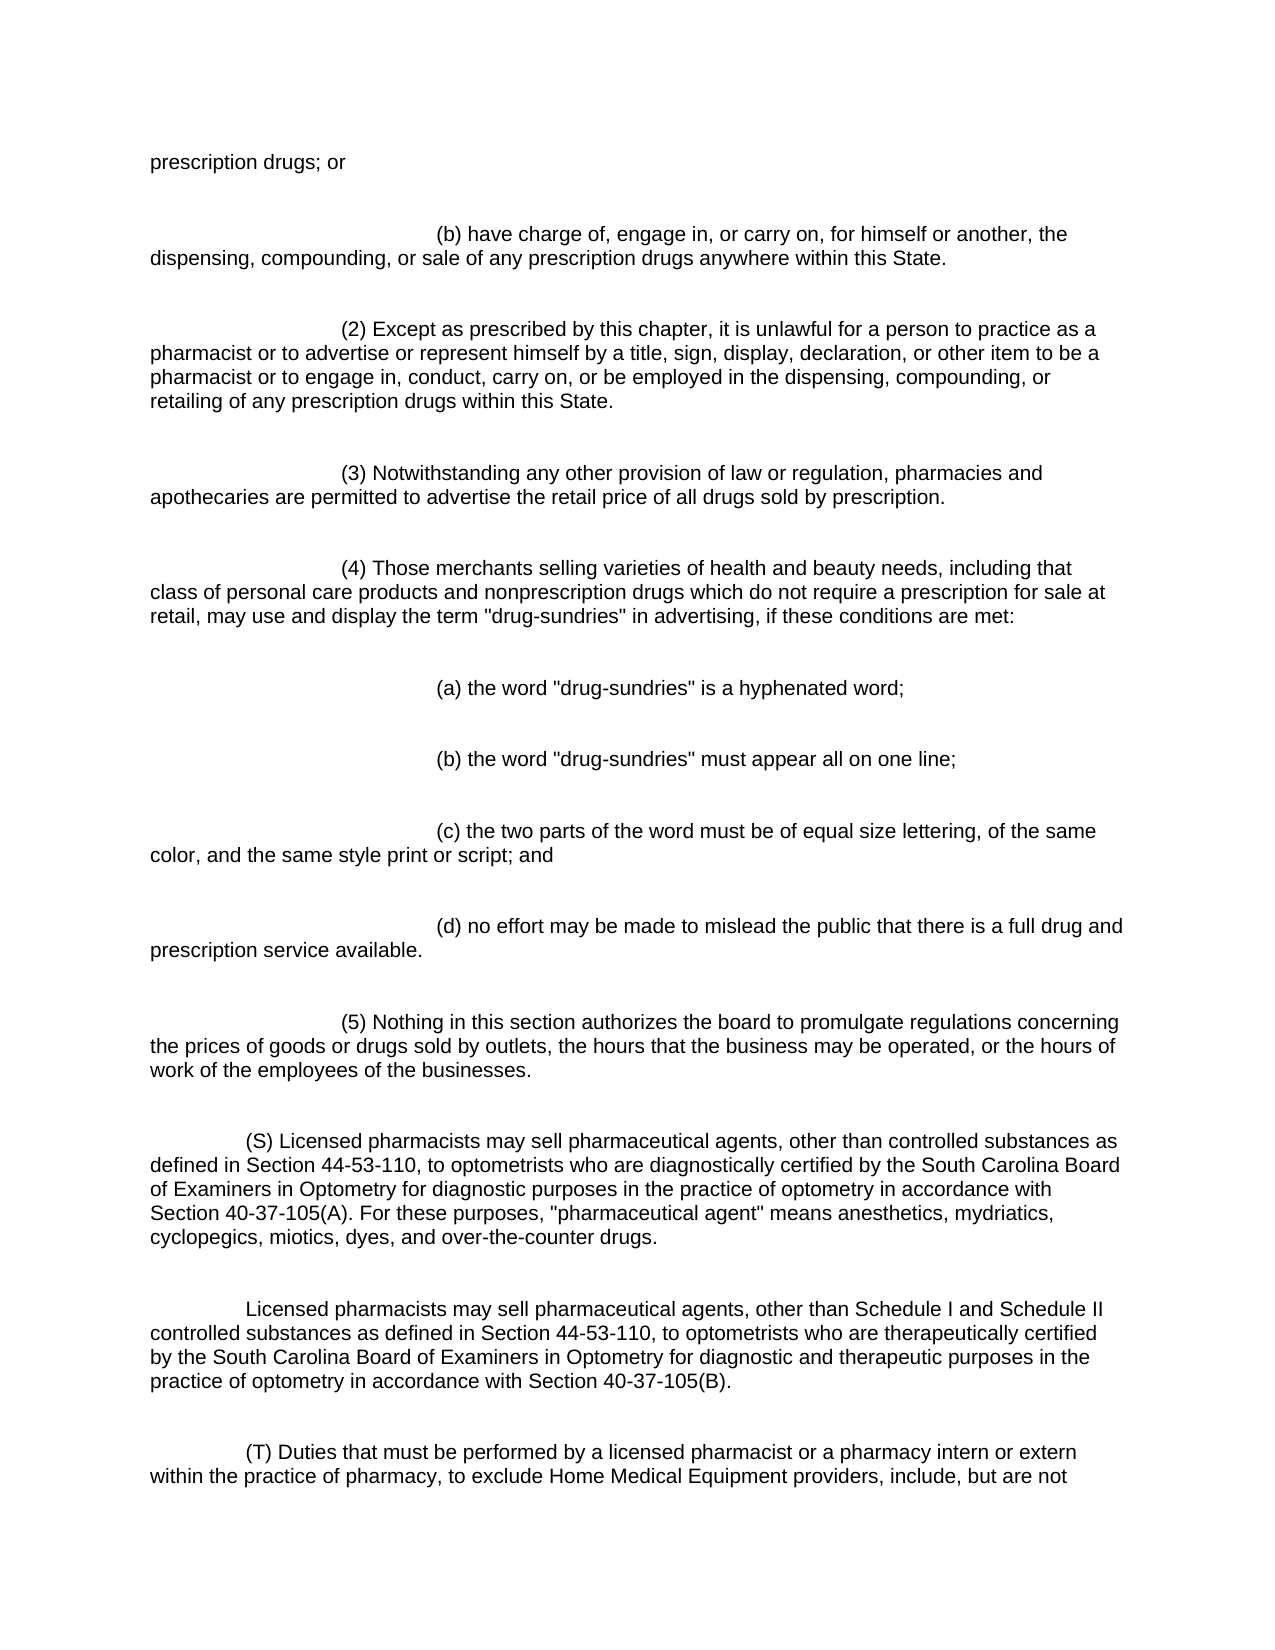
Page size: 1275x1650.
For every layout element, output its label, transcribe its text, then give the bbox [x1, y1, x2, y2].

text (3) Notwithstanding any other provision of law or regulation, pharmacies and apothecaries are permitted to advertise the retail price of all drugs sold by prescription. [150, 461, 1125, 532]
text (b) have charge of, engage in, or carry on, for himself or another, the dispensing, compounding, or sale of any prescription drugs anywhere within this State. [150, 222, 1125, 293]
text (4) Those merchants selling varieties of health and beauty needs, including that class of personal care products and nonprescription drugs which do not require a prescription for sale at retail, may use and display the term "drug-sundries" in advertising, if these conditions are met: [150, 556, 1125, 652]
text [150, 150, 1125, 198]
text (b) the word "drug-sundries" must appear all on one line; [150, 747, 1125, 795]
text (a) the word "drug-sundries" is a hyphenated word; [150, 676, 1125, 723]
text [150, 1440, 1125, 1488]
text (S) Licensed pharmacists may sell pharmaceutical agents, other than controlled substances as defined in Section 44-53-110, to optometrists who are diagnostically certified by the South Carolina Board of Examiners in Optometry for diagnostic purposes in the practice of optometry in accordance with Section 40-37-105(A). For these purposes, "pharmaceutical agent" means anesthetics, mydriatics, cyclopegics, miotics, dyes, and over-the-counter drugs. [150, 1129, 1125, 1273]
text (5) Nothing in this section authorizes the board to promulgate regulations concerning the prices of goods or drugs sold by outlets, the hours that the business may be operated, or the hours of work of the employees of the businesses. [150, 1010, 1125, 1105]
text (2) Except as prescribed by this chapter, it is unlawful for a person to practice as a pharmacist or to advertise or represent himself by a title, sign, display, declaration, or other item to be a pharmacist or to engage in, conduct, carry on, or be employed in the dispensing, compounding, or retailing of any prescription drugs within this State. [150, 317, 1125, 437]
text (c) the two parts of the word must be of equal size lettering, of the same color, and the same style print or script; and [150, 819, 1125, 890]
text (d) no effort may be made to mislead the public that there is a full drug and prescription service available. [150, 914, 1125, 986]
text Licensed pharmacists may sell pharmaceutical agents, other than Schedule I and Schedule II controlled substances as defined in Section 44-53-110, to optometrists who are therapeutically certified by the South Carolina Board of Examiners in Optometry for diagnostic and therapeutic purposes in the practice of optometry in accordance with Section 40-37-105(B). [150, 1297, 1125, 1416]
